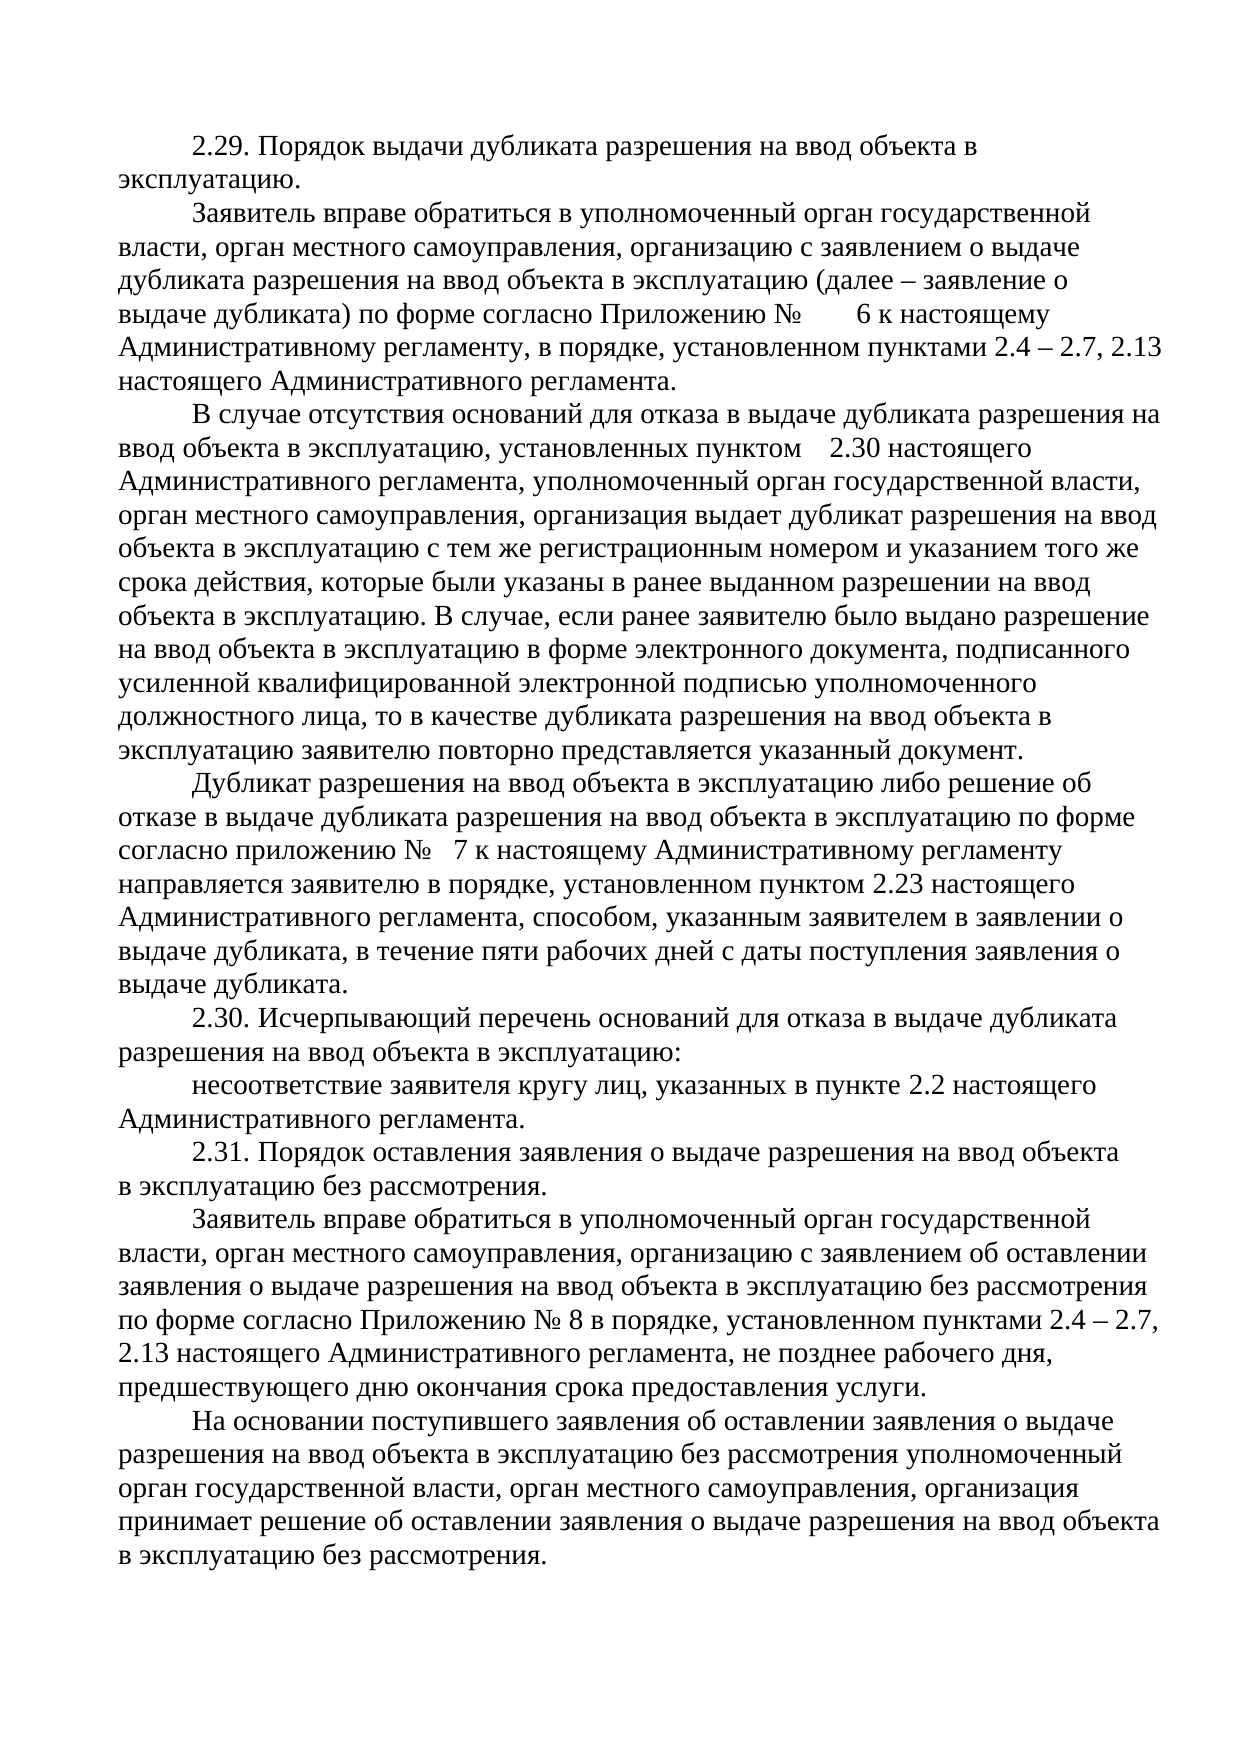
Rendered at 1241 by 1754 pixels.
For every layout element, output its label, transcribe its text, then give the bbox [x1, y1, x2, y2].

text В случае отсутствия оснований для отказа в выдаче дубликата разрешения на ввод объекта в эксплуатацию, установленных пунктом 2.30 настоящего Административного регламента, уполномоченный орган государственной власти, орган местного самоуправления, организация выдает дубликат разрешения на ввод объекта в эксплуатацию с тем же регистрационным номером и указанием того же срока действия, которые были указаны в ранее выданном разрешении на ввод объекта в эксплуатацию. В случае, если ранее заявителю было выдано разрешение на ввод объекта в эксплуатацию в форме электронного документа, подписанного усиленной квалифицированной электронной подписью уполномоченного должностного лица, то в качестве дубликата разрешения на ввод объекта в эксплуатацию заявителю повторно представляется указанный документ. [118, 396, 1161, 765]
list Порядок оставления заявления о выдаче разрешения на ввод объекта в эксплуатацию без рассмотрения. [118, 1134, 1139, 1201]
text Дубликат разрешения на ввод объекта в эксплуатацию либо решение об отказе в выдаче дубликата разрешения на ввод объекта в эксплуатацию по форме согласно приложению № 7 к настоящему Административному регламенту направляется заявителю в порядке, установленном пунктом 2.23 настоящего Административного регламента, способом, указанным заявителем в заявлении о выдаче дубликата, в течение пяти рабочих дней с даты поступления заявления о выдаче дубликата. [118, 765, 1136, 1000]
text Заявитель вправе обратиться в уполномоченный орган государственной власти, орган местного самоуправления, организацию с заявлением об оставлении заявления о выдаче разрешения на ввод объекта в эксплуатацию без рассмотрения по форме согласно Приложению № 8 в порядке, установленном пунктами 2.4 – 2.7, [118, 1201, 1160, 1336]
text Заявитель вправе обратиться в уполномоченный орган государственной власти, орган местного самоуправления, организацию с заявлением о выдаче дубликата разрешения на ввод объекта в эксплуатацию (далее – заявление о выдаче дубликата) по форме согласно Приложению № 6 к настоящему Административному регламенту, в порядке, установленном пунктами 2.4 – 2.7, 2.13 настоящего Административного регламента. [118, 195, 1162, 396]
text 2.13 настоящего Административного регламента, не позднее рабочего дня, предшествующего дню окончания срока предоставления услуги. [118, 1336, 1055, 1403]
list Исчерпывающий перечень оснований для отказа в выдаче дубликата разрешения на ввод объекта в эксплуатацию: [118, 1000, 1118, 1067]
list Порядок выдачи дубликата разрешения на ввод объекта в эксплуатацию. [118, 128, 978, 195]
text На основании поступившего заявления об оставлении заявления о выдаче разрешения на ввод объекта в эксплуатацию без рассмотрения уполномоченный орган государственной власти, орган местного самоуправления, организация принимает решение об оставлении заявления о выдаче разрешения на ввод объекта в эксплуатацию без рассмотрения. [118, 1403, 1160, 1570]
text несоответствие заявителя кругу лиц, указанных в пункте 2.2 настоящего Административного регламента. [118, 1067, 1152, 1134]
